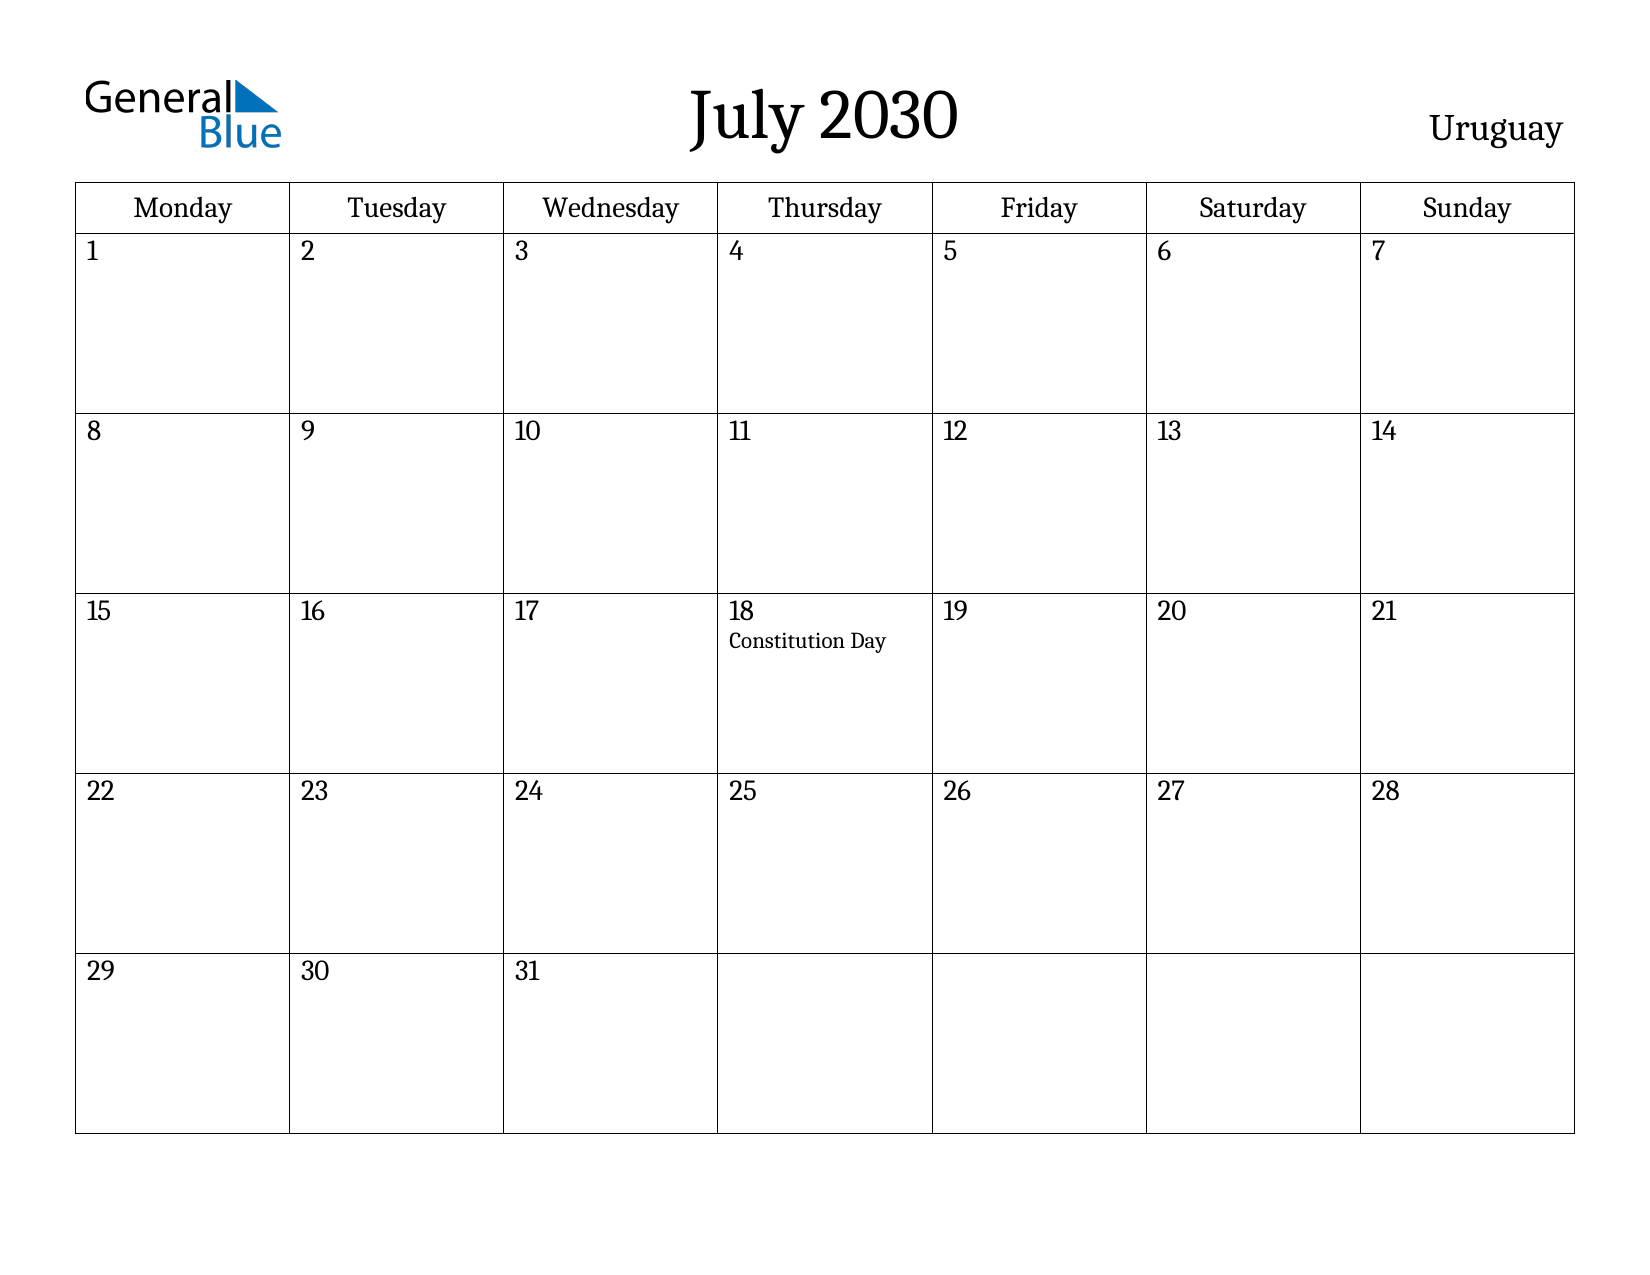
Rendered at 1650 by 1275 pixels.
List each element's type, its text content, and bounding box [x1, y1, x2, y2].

table_cell [1361, 988, 1574, 1133]
table_cell 29 [76, 954, 289, 987]
table_cell 7 [1361, 234, 1574, 267]
table_cell 10 [504, 414, 717, 447]
table_cell [504, 988, 717, 1133]
table_cell 28 [1361, 774, 1574, 807]
table_cell [933, 954, 1146, 987]
table_cell Tuesday [290, 183, 503, 233]
table_cell [933, 627, 1146, 773]
table_cell [1147, 627, 1360, 773]
table_cell Monday [76, 183, 289, 233]
table_cell 4 [718, 234, 932, 267]
table_cell Saturday [1147, 183, 1360, 233]
table_cell [504, 808, 717, 953]
table_cell 6 [1147, 234, 1360, 267]
table_cell [1147, 988, 1360, 1133]
table_cell [290, 448, 503, 593]
table_cell [718, 954, 932, 987]
table_cell 9 [290, 414, 503, 447]
table_cell [933, 267, 1146, 413]
table_cell [718, 808, 932, 953]
table_cell [718, 988, 932, 1133]
table_cell 11 [718, 414, 932, 447]
table_cell [1361, 267, 1574, 413]
table_cell Thursday [718, 183, 932, 233]
table_cell [718, 267, 932, 413]
table_cell 8 [76, 414, 289, 447]
table_cell 16 [290, 594, 503, 627]
table_cell 13 [1147, 414, 1360, 447]
table_cell [1361, 954, 1574, 987]
table_cell 3 [504, 234, 717, 267]
table_cell 18 [718, 594, 932, 627]
table_cell [504, 448, 717, 593]
table_cell 24 [504, 774, 717, 807]
table_cell 26 [933, 774, 1146, 807]
table_cell [1361, 627, 1574, 773]
table_cell 5 [933, 234, 1146, 267]
table_cell 2 [290, 234, 503, 267]
table_cell 22 [76, 774, 289, 807]
table_cell [290, 267, 503, 413]
table_cell Friday [933, 183, 1146, 233]
table_cell 12 [933, 414, 1146, 447]
table_cell [1147, 448, 1360, 593]
table_cell 21 [1361, 594, 1574, 627]
table_cell [933, 448, 1146, 593]
table_header [76, 75, 503, 182]
table_cell [76, 627, 289, 773]
table_cell Wednesday [504, 183, 717, 233]
table_cell 20 [1147, 594, 1360, 627]
table_cell [290, 627, 503, 773]
table_cell 30 [290, 954, 503, 987]
table_cell [1361, 808, 1574, 953]
table_cell 1 [76, 234, 289, 267]
table_cell [718, 448, 932, 593]
table_cell [290, 988, 503, 1133]
table_cell [76, 808, 289, 953]
table_cell [933, 988, 1146, 1133]
table_cell [76, 448, 289, 593]
table_cell 27 [1147, 774, 1360, 807]
table_cell [933, 808, 1146, 953]
table_cell [504, 267, 717, 413]
table_cell [76, 988, 289, 1133]
table_cell [504, 627, 717, 773]
table_cell [1147, 954, 1360, 987]
table_cell [76, 267, 289, 413]
table_header Uruguay [1146, 75, 1574, 182]
table_cell Constitution Day [718, 627, 932, 773]
table_cell [1147, 267, 1360, 413]
picture [86, 80, 281, 148]
table_cell 19 [933, 594, 1146, 627]
table_cell [290, 808, 503, 953]
table_cell 31 [504, 954, 717, 987]
table_cell [1361, 448, 1574, 593]
table_cell 15 [76, 594, 289, 627]
table_cell Sunday [1361, 183, 1574, 233]
table_cell 17 [504, 594, 717, 627]
table_cell 23 [290, 774, 503, 807]
table_cell 25 [718, 774, 932, 807]
table_cell 14 [1361, 414, 1574, 447]
table_cell [1147, 808, 1360, 953]
table_header July 2030 [504, 75, 1146, 182]
